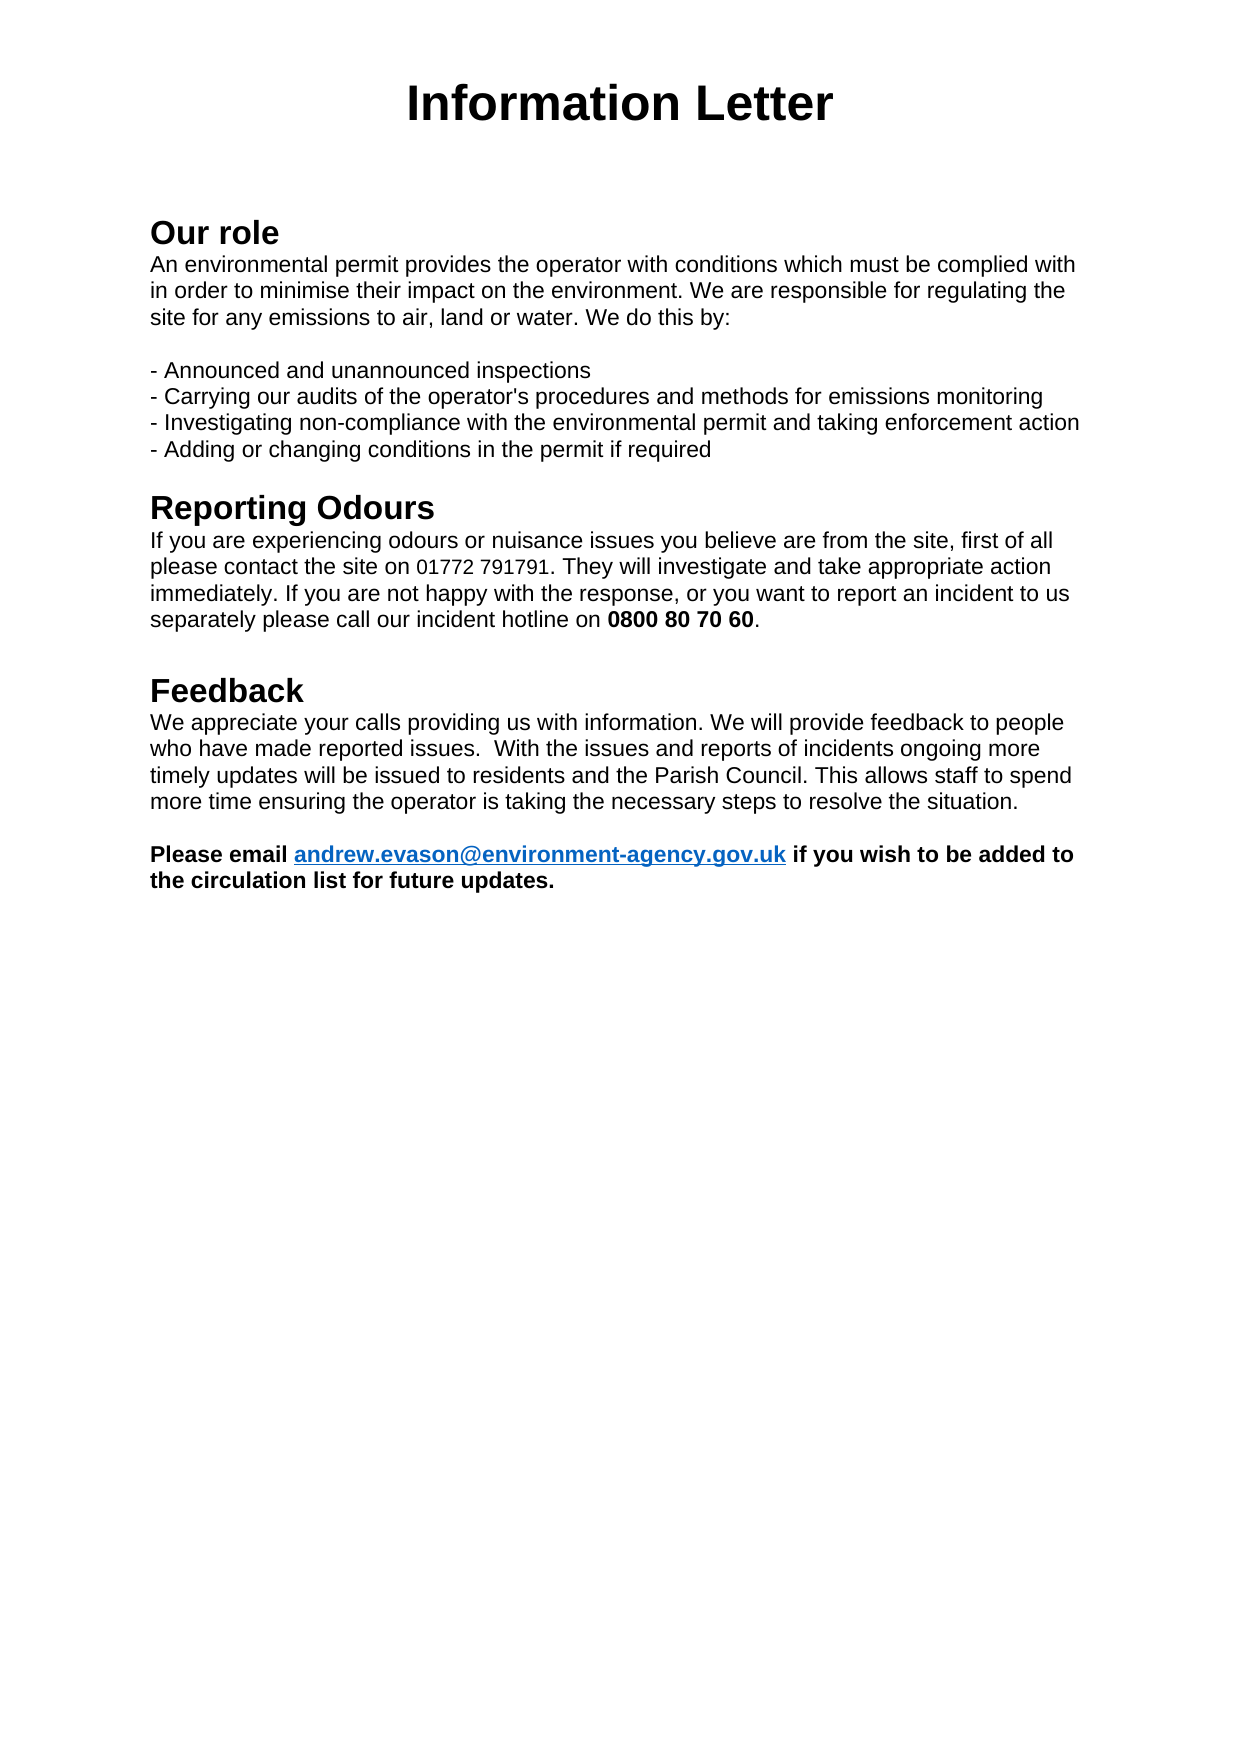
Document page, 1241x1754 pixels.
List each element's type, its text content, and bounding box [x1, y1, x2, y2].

text Reporting Odours [150, 488, 1090, 527]
text - Carrying our audits of the operator's procedures and methods for emissions monitoring [150, 383, 1090, 409]
text - Announced and unannounced inspections [150, 357, 1090, 383]
text If you are experiencing odours or nuisance issues you believe are from the site, first of all please contact the site on 01772 791791. They will investigate and take appropriate action immediately. If you are not happy with the response, or you want to report an incident to us separately please call our incident hotline on 0800 80 70 60. [150, 527, 1090, 632]
text Feedback [150, 671, 1090, 709]
text An environmental permit provides the operator with conditions which must be complied with in order to minimise their impact on the environment. We are responsible for regulating the site for any emissions to air, land or water. We do this by: [150, 251, 1090, 330]
text - Adding or changing conditions in the permit if required [150, 436, 1090, 462]
text Our role [150, 213, 1090, 251]
text Please email andrew.evason@environment-agency.gov.uk if you wish to be added to the circulation list for future updates. [150, 841, 1090, 893]
text We appreciate your calls providing us with information. We will provide feedback to people who have made reported issues. With the issues and reports of incidents ongoing more timely updates will be issued to residents and the Parish Council. This allows staff to spend more time ensuring the operator is taking the necessary steps to resolve the situation. [150, 709, 1090, 814]
text - Investigating non-compliance with the environmental permit and taking enforcement action [150, 409, 1090, 436]
